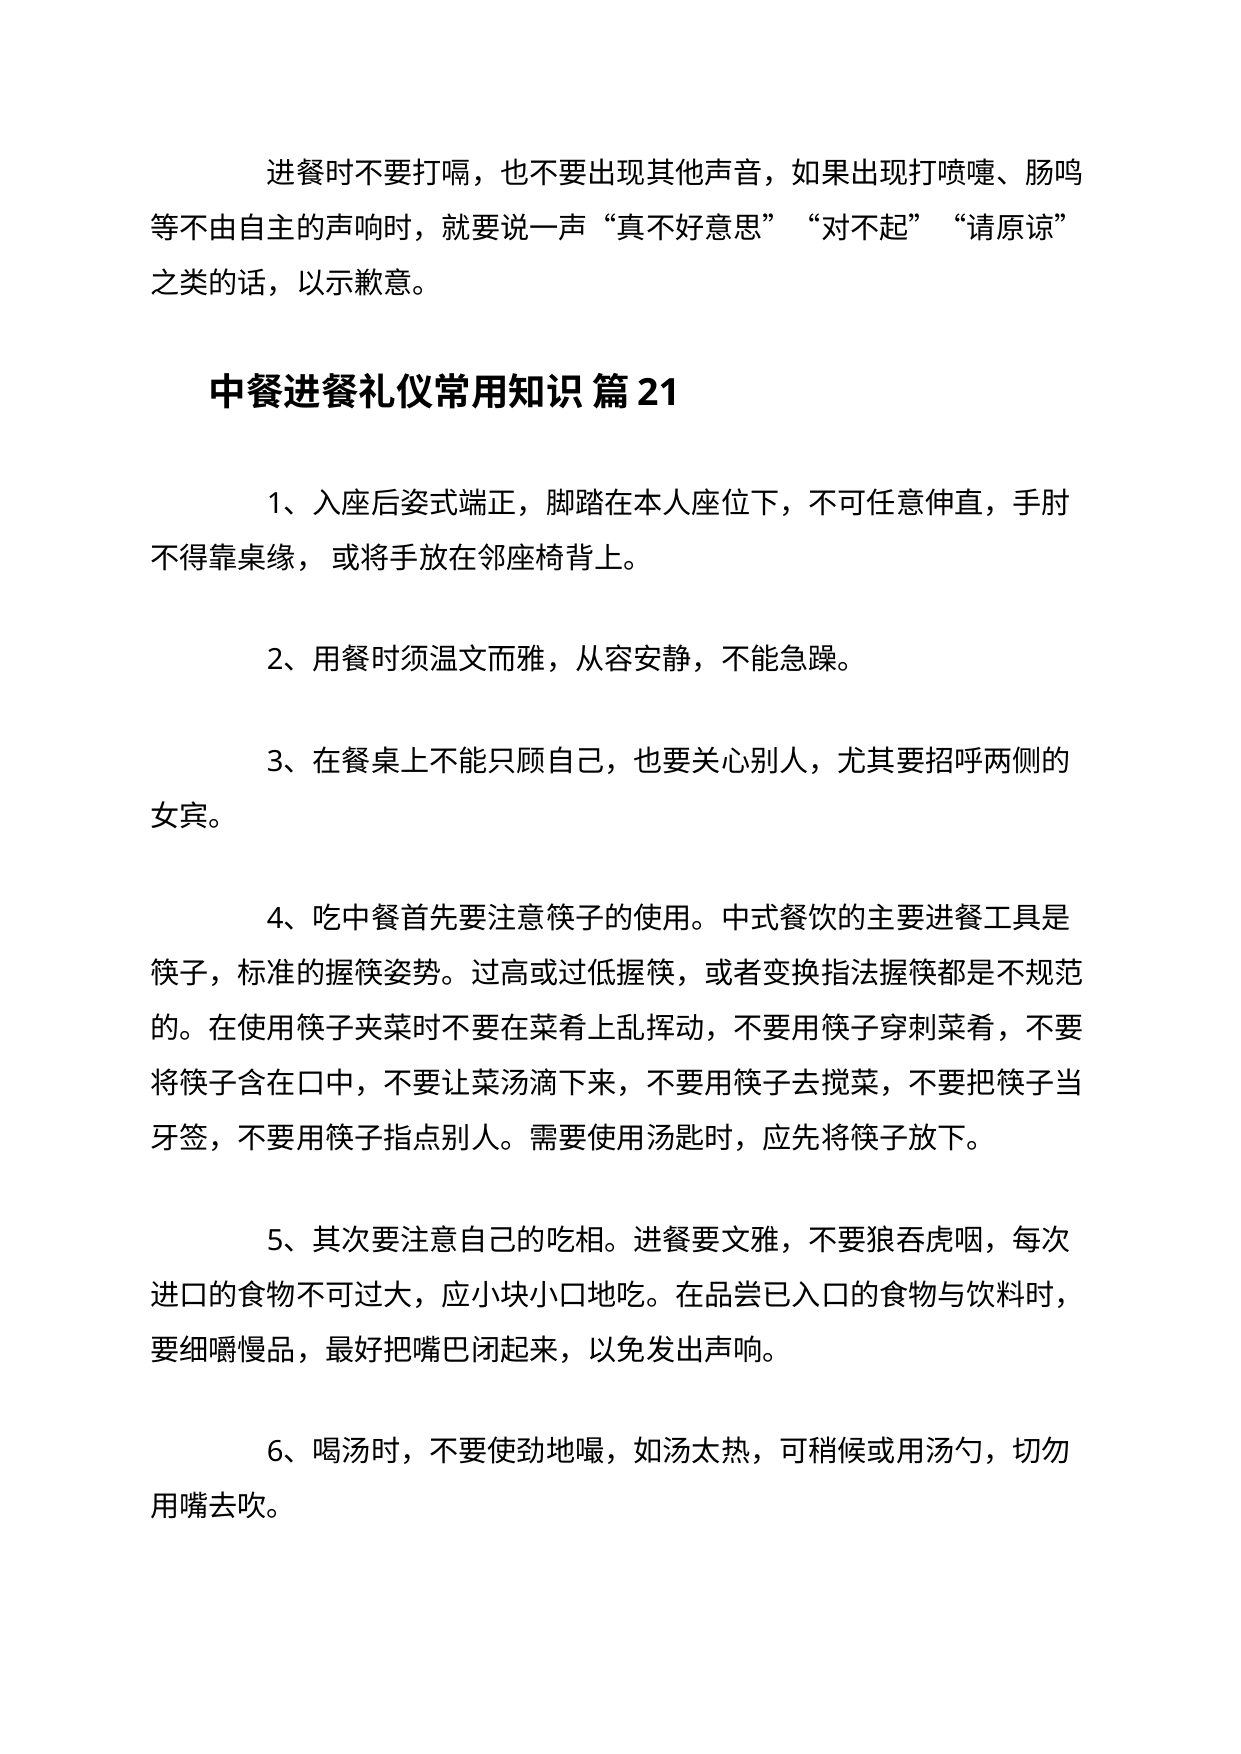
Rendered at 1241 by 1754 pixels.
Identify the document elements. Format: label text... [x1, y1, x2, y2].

text 1、入座后姿式端正，脚踏在本人座位下，不可任意伸直，手肘不得靠桌缘， 或将手放在邻座椅背上。 [150, 479, 1090, 576]
text 6、喝汤时，不要使劲地嘬，如汤太热，可稍候或用汤勺，切勿用嘴去吹。 [150, 1428, 1090, 1525]
text 进餐时不要打嗝，也不要出现其他声音，如果出现打喷嚏、肠鸣等不由自主的声响时，就要说一声“真不好意思”“对不起”“请原谅”之类的话，以示歉意。 [150, 150, 1090, 302]
text 4、吃中餐首先要注意筷子的使用。中式餐饮的主要进餐工具是筷子，标准的握筷姿势。过高或过低握筷，或者变换指法握筷都是不规范的。在使用筷子夹菜时不要在菜肴上乱挥动，不要用筷子穿刺菜肴，不要将筷子含在口中，不要让菜汤滴下来，不要用筷子去搅菜，不要把筷子当牙签，不要用筷子指点别人。需要使用汤匙时，应先将筷子放下。 [150, 895, 1090, 1157]
text 3、在餐桌上不能只顾自己，也要关心别人，尤其要招呼两侧的女宾。 [150, 738, 1090, 835]
text 中餐进餐礼仪常用知识 篇21 [150, 362, 1090, 416]
text 2、用餐时须温文而雅，从容安静，不能急躁。 [150, 636, 1090, 678]
text 5、其次要注意自己的吃相。进餐要文雅，不要狼吞虎咽，每次进口的食物不可过大，应小块小口地吃。在品尝已入口的食物与饮料时，要细嚼慢品，最好把嘴巴闭起来，以免发出声响。 [150, 1216, 1090, 1368]
